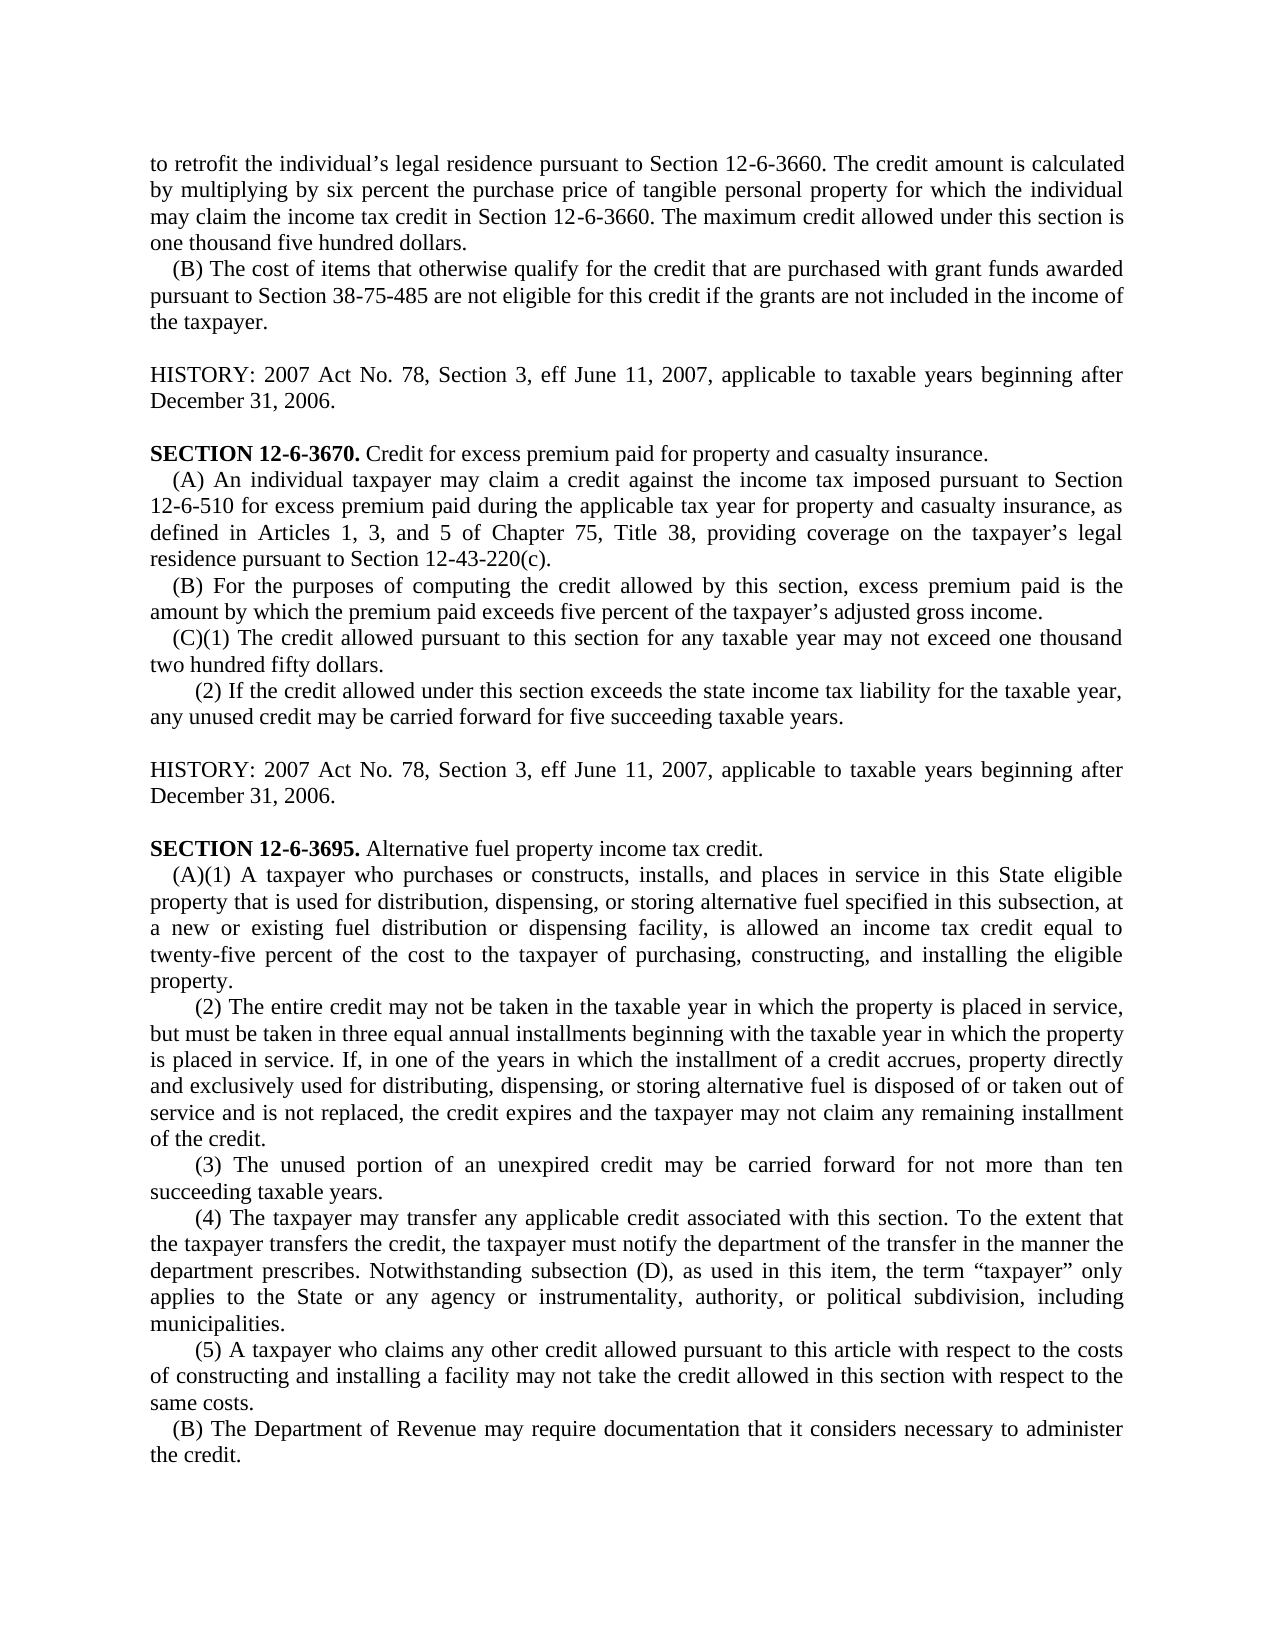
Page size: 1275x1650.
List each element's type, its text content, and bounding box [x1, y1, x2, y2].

text (5) A taxpayer who claims any other credit allowed pursuant to this article with respect to the costs of constructing and installing a facility may not take the credit allowed in this section with respect to the same costs. [150, 1336, 1125, 1415]
text (A)(1) A taxpayer who purchases or constructs, installs, and places in service in this State eligible property that is used for distribution, dispensing, or storing alternative fuel specified in this subsection, at a new or existing fuel distribution or dispensing facility, is allowed an income tax credit equal to twenty-five percent of the cost to the taxpayer of purchasing, constructing, and installing the eligible property. [150, 862, 1125, 993]
text (2) The entire credit may not be taken in the taxable year in which the property is placed in service, but must be taken in three equal annual installments beginning with the taxable year in which the property is placed in service. If, in one of the years in which the installment of a credit accrues, property directly and exclusively used for distributing, dispensing, or storing alternative fuel is disposed of or taken out of service and is not replaced, the credit expires and the taxpayer may not claim any remaining installment of the credit. [150, 993, 1125, 1151]
text (2) If the credit allowed under this section exceeds the state income tax liability for the taxable year, any unused credit may be carried forward for five succeeding taxable years. [150, 677, 1125, 730]
text (B) The cost of items that otherwise qualify for the credit that are purchased with grant funds awarded pursuant to Section 38-75-485 are not eligible for this credit if the grants are not included in the income of the taxpayer. [150, 255, 1125, 334]
text SECTION 12-6-3670. Credit for excess premium paid for property and casualty insurance. [150, 440, 1125, 466]
text SECTION 12-6-3695. Alternative fuel property income tax credit. [150, 835, 1125, 862]
text HISTORY: 2007 Act No. 78, Section 3, eff June 11, 2007, applicable to taxable years beginning after December 31, 2006. [150, 361, 1125, 413]
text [150, 150, 1125, 255]
text (B) The Department of Revenue may require documentation that it considers necessary to administer the credit. [150, 1415, 1125, 1468]
text (C)(1) The credit allowed pursuant to this section for any taxable year may not exceed one thousand two hundred fifty dollars. [150, 624, 1125, 677]
text (B) For the purposes of computing the credit allowed by this section, excess premium paid is the amount by which the premium paid exceeds five percent of the taxpayer’s adjusted gross income. [150, 572, 1125, 624]
text (3) The unused portion of an unexpired credit may be carried forward for not more than ten succeeding taxable years. [150, 1151, 1125, 1204]
text (A) An individual taxpayer may claim a credit against the income tax imposed pursuant to Section 12-6-510 for excess premium paid during the applicable tax year for property and casualty insurance, as defined in Articles 1, 3, and 5 of Chapter 75, Title 38, providing coverage on the taxpayer’s legal residence pursuant to Section 12-43-220(c). [150, 466, 1125, 572]
text HISTORY: 2007 Act No. 78, Section 3, eff June 11, 2007, applicable to taxable years beginning after December 31, 2006. [150, 756, 1125, 809]
text (4) The taxpayer may transfer any applicable credit associated with this section. To the extent that the taxpayer transfers the credit, the taxpayer must notify the department of the transfer in the manner the department prescribes. Notwithstanding subsection (D), as used in this item, the term “taxpayer” only applies to the State or any agency or instrumentality, authority, or political subdivision, including municipalities. [150, 1204, 1125, 1336]
